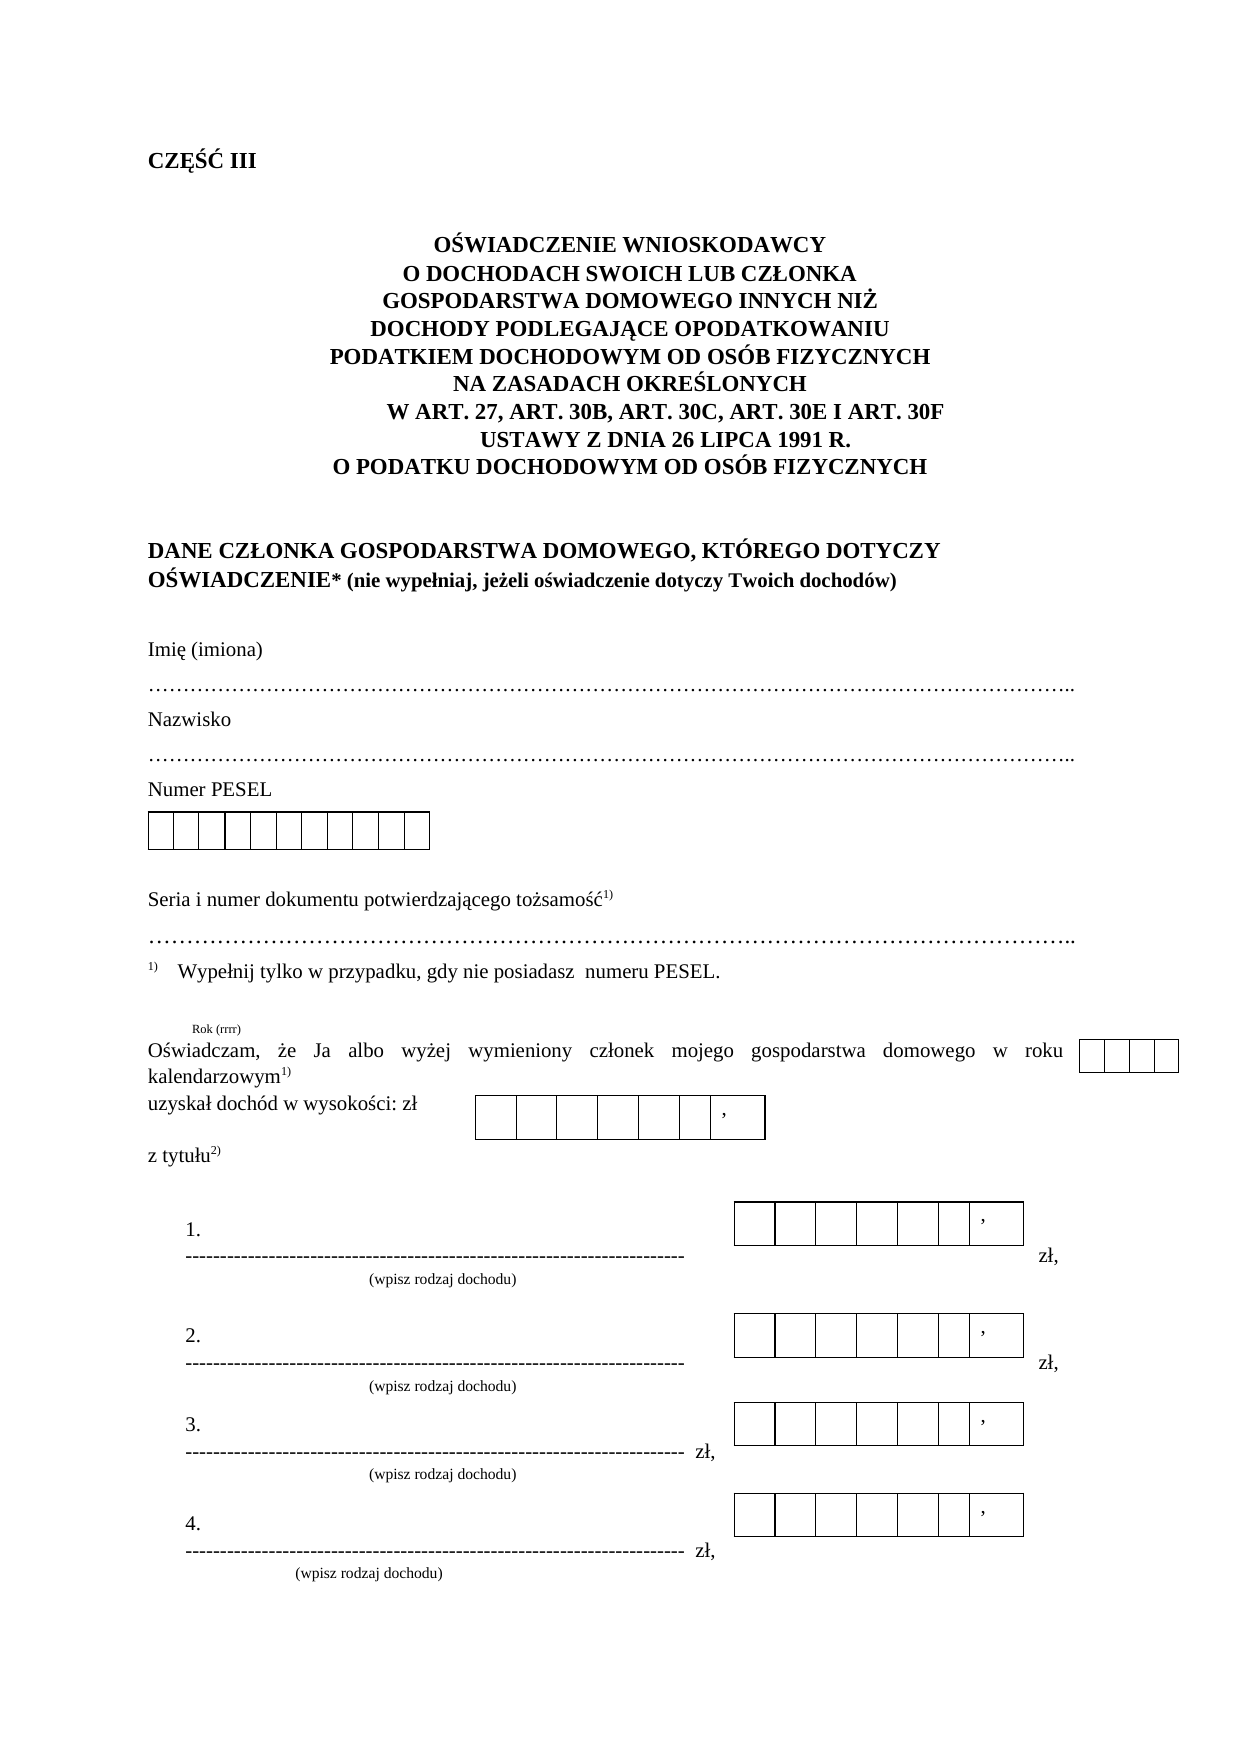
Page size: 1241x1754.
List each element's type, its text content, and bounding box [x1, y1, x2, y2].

list O PODATKU DOCHODOWYM OD OSÓB FIZYCZNYCH [167, 453, 1093, 480]
text Nazwisko [148, 707, 1093, 731]
table_header [174, 813, 198, 849]
list ------------------------------------------------------------------------ zł, [185, 1217, 1137, 1267]
text ………………………………………………………………………………………………………….. [148, 922, 1093, 948]
text DANE CZŁONKA GOSPODARSTWA DOMOWEGO, KTÓREGO DOTYCZY OŚWIADCZENIE* (nie wypełniaj, jeżeli oświadczenie dotyczy Twoich dochodów) [148, 537, 1093, 592]
table_header [353, 813, 378, 849]
text USTAWY Z DNIA 26 LIPCA 1991 R. [318, 426, 1013, 452]
text Seria i numer dokumentu potwierdzającego tożsamość1) [148, 887, 1093, 911]
text Imię (imiona) [148, 637, 1093, 661]
list (wpisz rodzaj dochodu) [174, 1564, 1137, 1582]
text W ART. 27, ART. 30B, ART. 30C, ART. 30E I ART. 30F [318, 398, 1013, 424]
list OŚWIADCZENIE WNIOSKODAWCY [167, 231, 1092, 258]
text …………………………………………………………………………………………………………………….. [148, 742, 1093, 766]
text (wpisz rodzaj dochodu) [148, 1270, 1137, 1288]
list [185, 1511, 1137, 1562]
text (wpisz rodzaj dochodu) [322, 1465, 1137, 1483]
list Wypełnij tylko w przypadku, gdy nie posiadasz numeru PESEL. [148, 959, 1093, 983]
text Oświadczam, że Ja albo wyżej wymieniony członek mojego gospodarstwa domowego w roku kalendarzowym1) [148, 1038, 1137, 1088]
table_header [302, 813, 327, 849]
table_header [199, 813, 224, 849]
text CZĘŚĆ III [148, 148, 1137, 174]
list ------------------------------------------------------------------------ zł, [185, 1323, 1137, 1374]
text …………………………………………………………………………………………………………………….. [148, 672, 1093, 696]
text O DOCHODACH SWOICH LUB CZŁONKA GOSPODARSTWA DOMOWEGO INNYCH NIŻ DOCHODY PODLEGAJĄCE OPODATKOWANIU PODATKIEM DOCHODOWYM OD OSÓB FIZYCZNYCH NA ZASADACH OKREŚLONYCH [324, 260, 935, 397]
text (wpisz rodzaj dochodu) [148, 1376, 1137, 1394]
table_header [379, 813, 404, 849]
text Rok (rrrr) [148, 1021, 1137, 1036]
text z tytułu2) [148, 1143, 1137, 1167]
text Numer PESEL [148, 776, 1093, 801]
table_header [226, 813, 250, 849]
table_header [405, 813, 429, 849]
table_header [328, 813, 352, 849]
table_header [277, 813, 301, 849]
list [185, 1412, 1137, 1463]
text uzyskał dochód w wysokości: zł [148, 1091, 1137, 1114]
table_header [149, 813, 173, 849]
table_header [251, 813, 276, 849]
